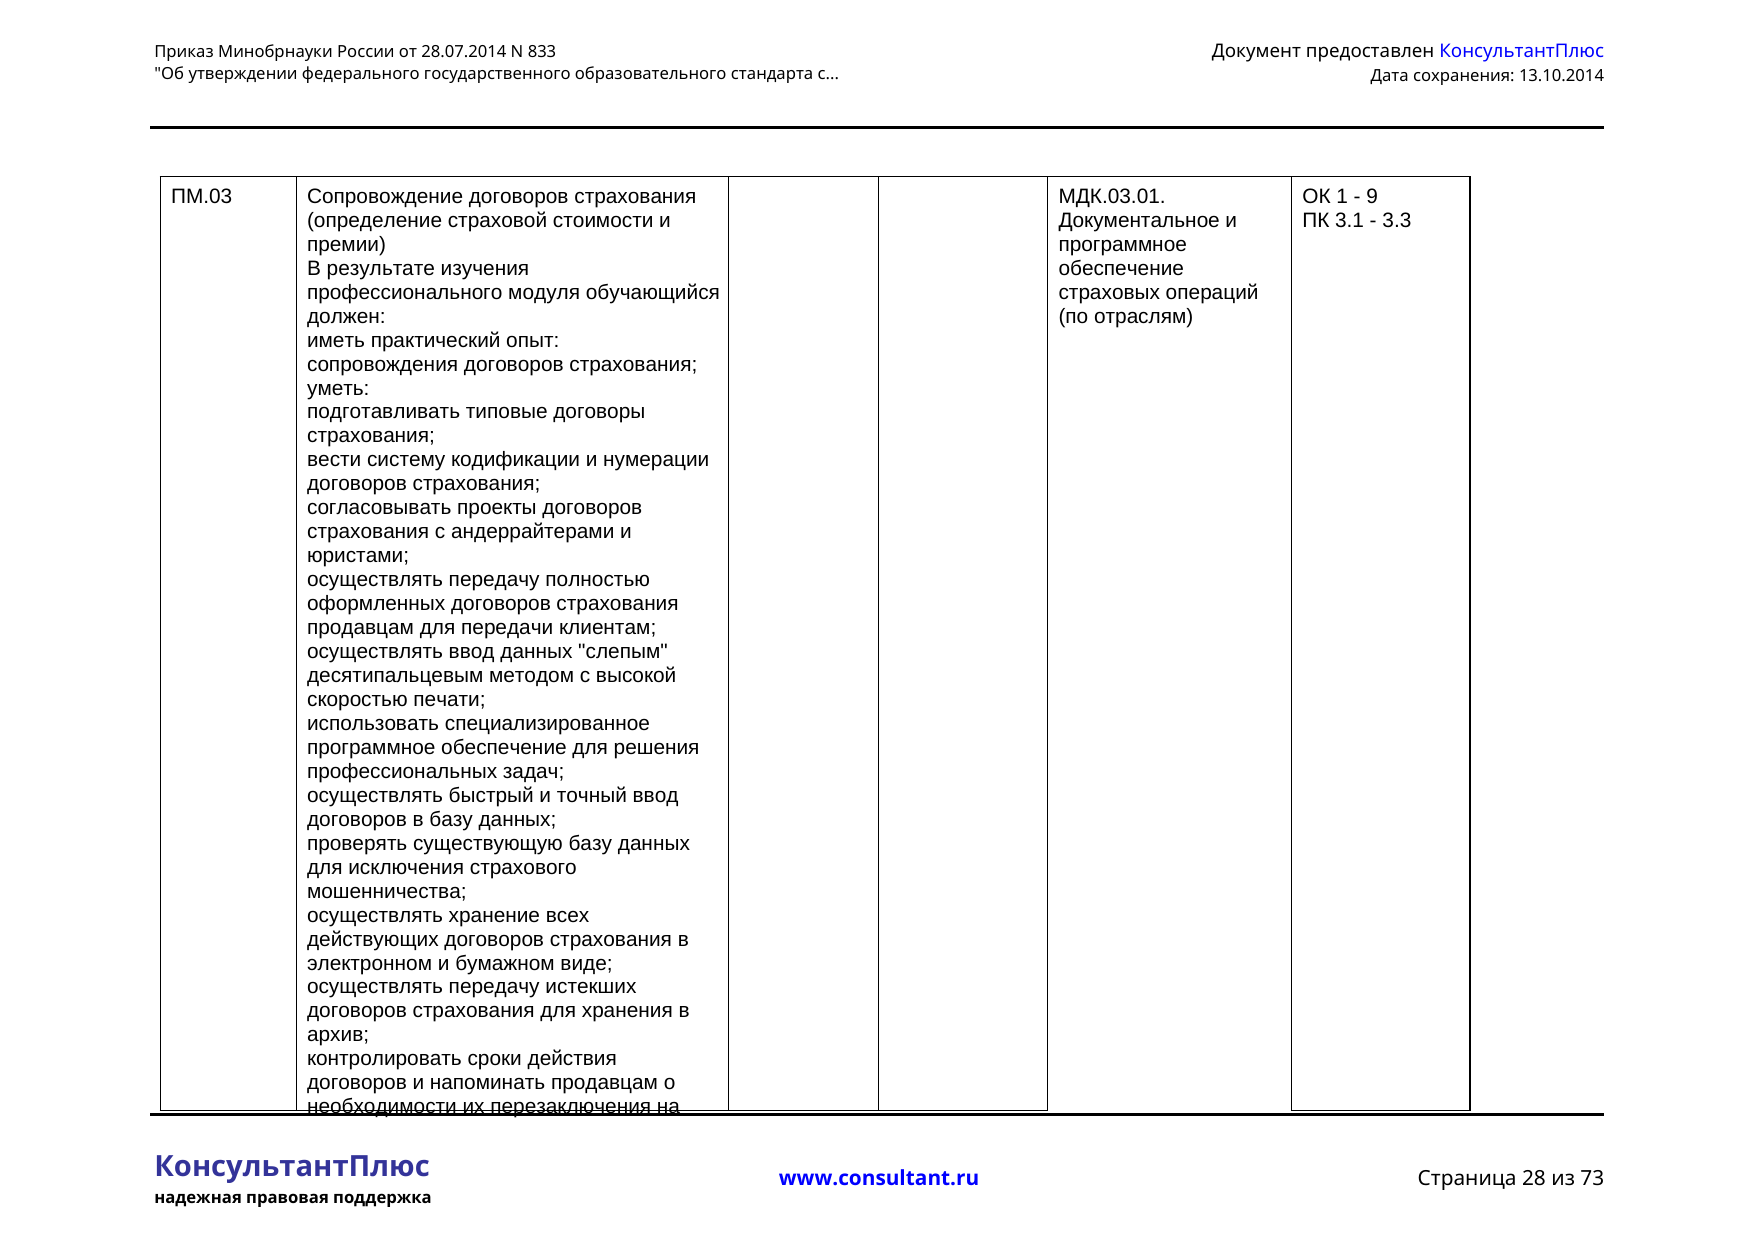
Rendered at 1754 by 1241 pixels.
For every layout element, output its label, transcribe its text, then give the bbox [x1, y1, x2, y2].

table_cell [729, 177, 878, 1110]
table_cell МДК.03.01. Документальное и программное обеспечение страховых операций (по отраслям) [1048, 177, 1291, 1110]
table_cell [879, 177, 1047, 1110]
table_cell ОК 1 - 9 ПК 3.1 - 3.3 [1292, 177, 1469, 1110]
table_cell ПМ.03 [161, 177, 296, 1110]
